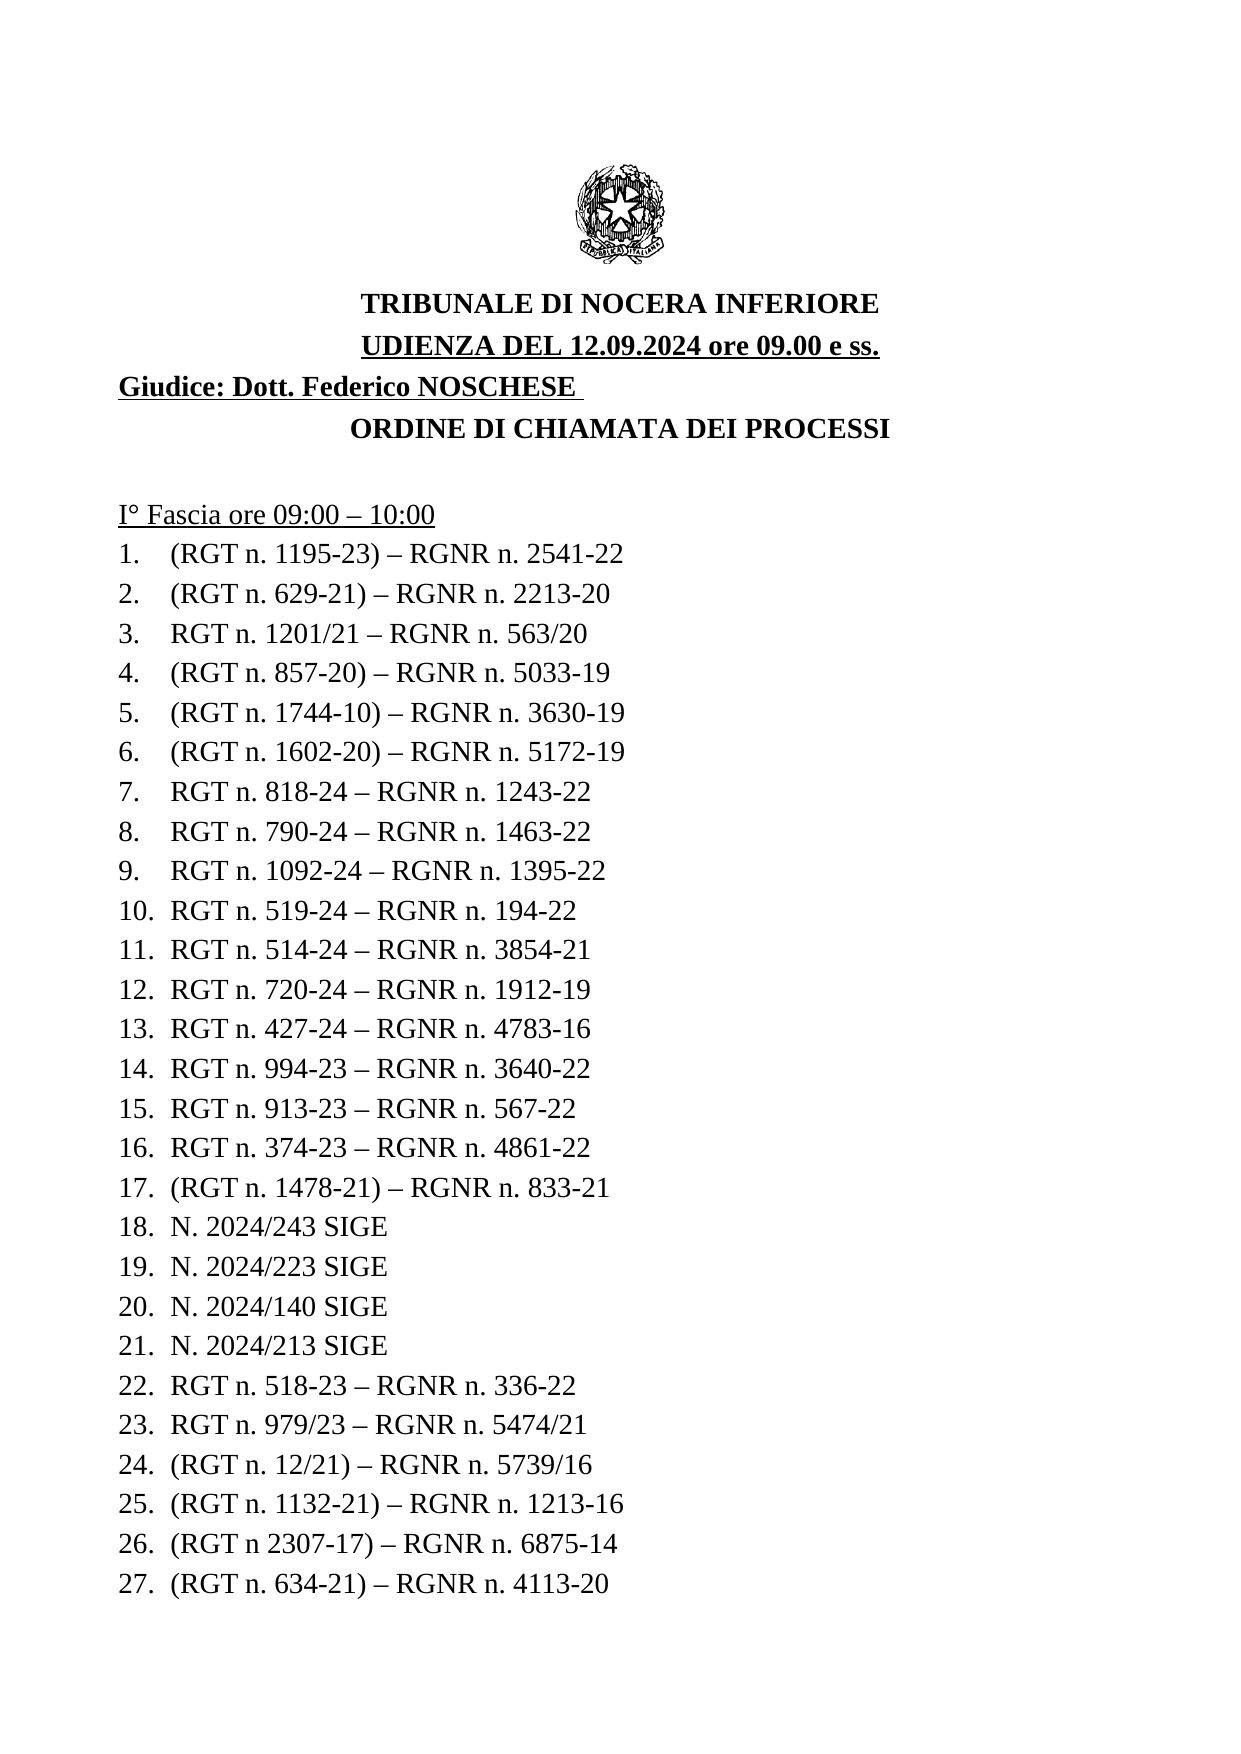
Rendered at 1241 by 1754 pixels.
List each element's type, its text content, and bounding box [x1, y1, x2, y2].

list (RGT n. 629-21) – RGNR n. 2213-20 [118, 572, 1122, 611]
text TRIBUNALE DI NOCERA INFERIORE [118, 280, 1122, 322]
list N. 2024/243 SIGE [118, 1205, 1122, 1245]
list RGT n. 720-24 – RGNR n. 1912-19 [118, 968, 1122, 1007]
list (RGT n. 1602-20) – RGNR n. 5172-19 [118, 730, 1122, 770]
list N. 2024/213 SIGE [118, 1324, 1122, 1363]
list RGT n. 514-24 – RGNR n. 3854-21 [118, 928, 1122, 968]
list (RGT n 2307-17) – RGNR n. 6875-14 [118, 1522, 1122, 1561]
text ORDINE DI CHIAMATA DEI PROCESSI [118, 405, 1122, 447]
list RGT n. 518-23 – RGNR n. 336-22 [118, 1363, 1122, 1403]
list (RGT n. 12/21) – RGNR n. 5739/16 [118, 1443, 1122, 1482]
text I° Fascia ore 09:00 – 10:00 [118, 493, 1122, 532]
list RGT n. 979/23 – RGNR n. 5474/21 [118, 1403, 1122, 1443]
list RGT n. 818-24 – RGNR n. 1243-22 [118, 770, 1122, 809]
list RGT n. 427-24 – RGNR n. 4783-16 [118, 1007, 1122, 1047]
picture [567, 160, 674, 268]
list (RGT n. 857-20) – RGNR n. 5033-19 [118, 651, 1122, 691]
list RGT n. 913-23 – RGNR n. 567-22 [118, 1086, 1122, 1126]
list RGT n. 519-24 – RGNR n. 194-22 [118, 888, 1122, 928]
list (RGT n. 1132-21) – RGNR n. 1213-16 [118, 1482, 1122, 1522]
text UDIENZA DEL 12.09.2024 ore 09.00 e ss. [118, 322, 1122, 363]
list RGT n. 790-24 – RGNR n. 1463-22 [118, 809, 1122, 849]
text Giudice: Dott. Federico NOSCHESE [118, 363, 1122, 405]
list N. 2024/140 SIGE [118, 1284, 1122, 1324]
list (RGT n. 634-21) – RGNR n. 4113-20 [118, 1561, 1122, 1601]
list (RGT n. 1744-10) – RGNR n. 3630-19 [118, 691, 1122, 730]
list RGT n. 994-23 – RGNR n. 3640-22 [118, 1047, 1122, 1086]
list RGT n. 1201/21 – RGNR n. 563/20 [118, 611, 1122, 651]
list N. 2024/223 SIGE [118, 1245, 1122, 1284]
list RGT n. 1092-24 – RGNR n. 1395-22 [118, 849, 1122, 888]
list RGT n. 374-23 – RGNR n. 4861-22 [118, 1126, 1122, 1166]
list (RGT n. 1478-21) – RGNR n. 833-21 [118, 1166, 1122, 1205]
list (RGT n. 1195-23) – RGNR n. 2541-22 [118, 532, 1122, 572]
